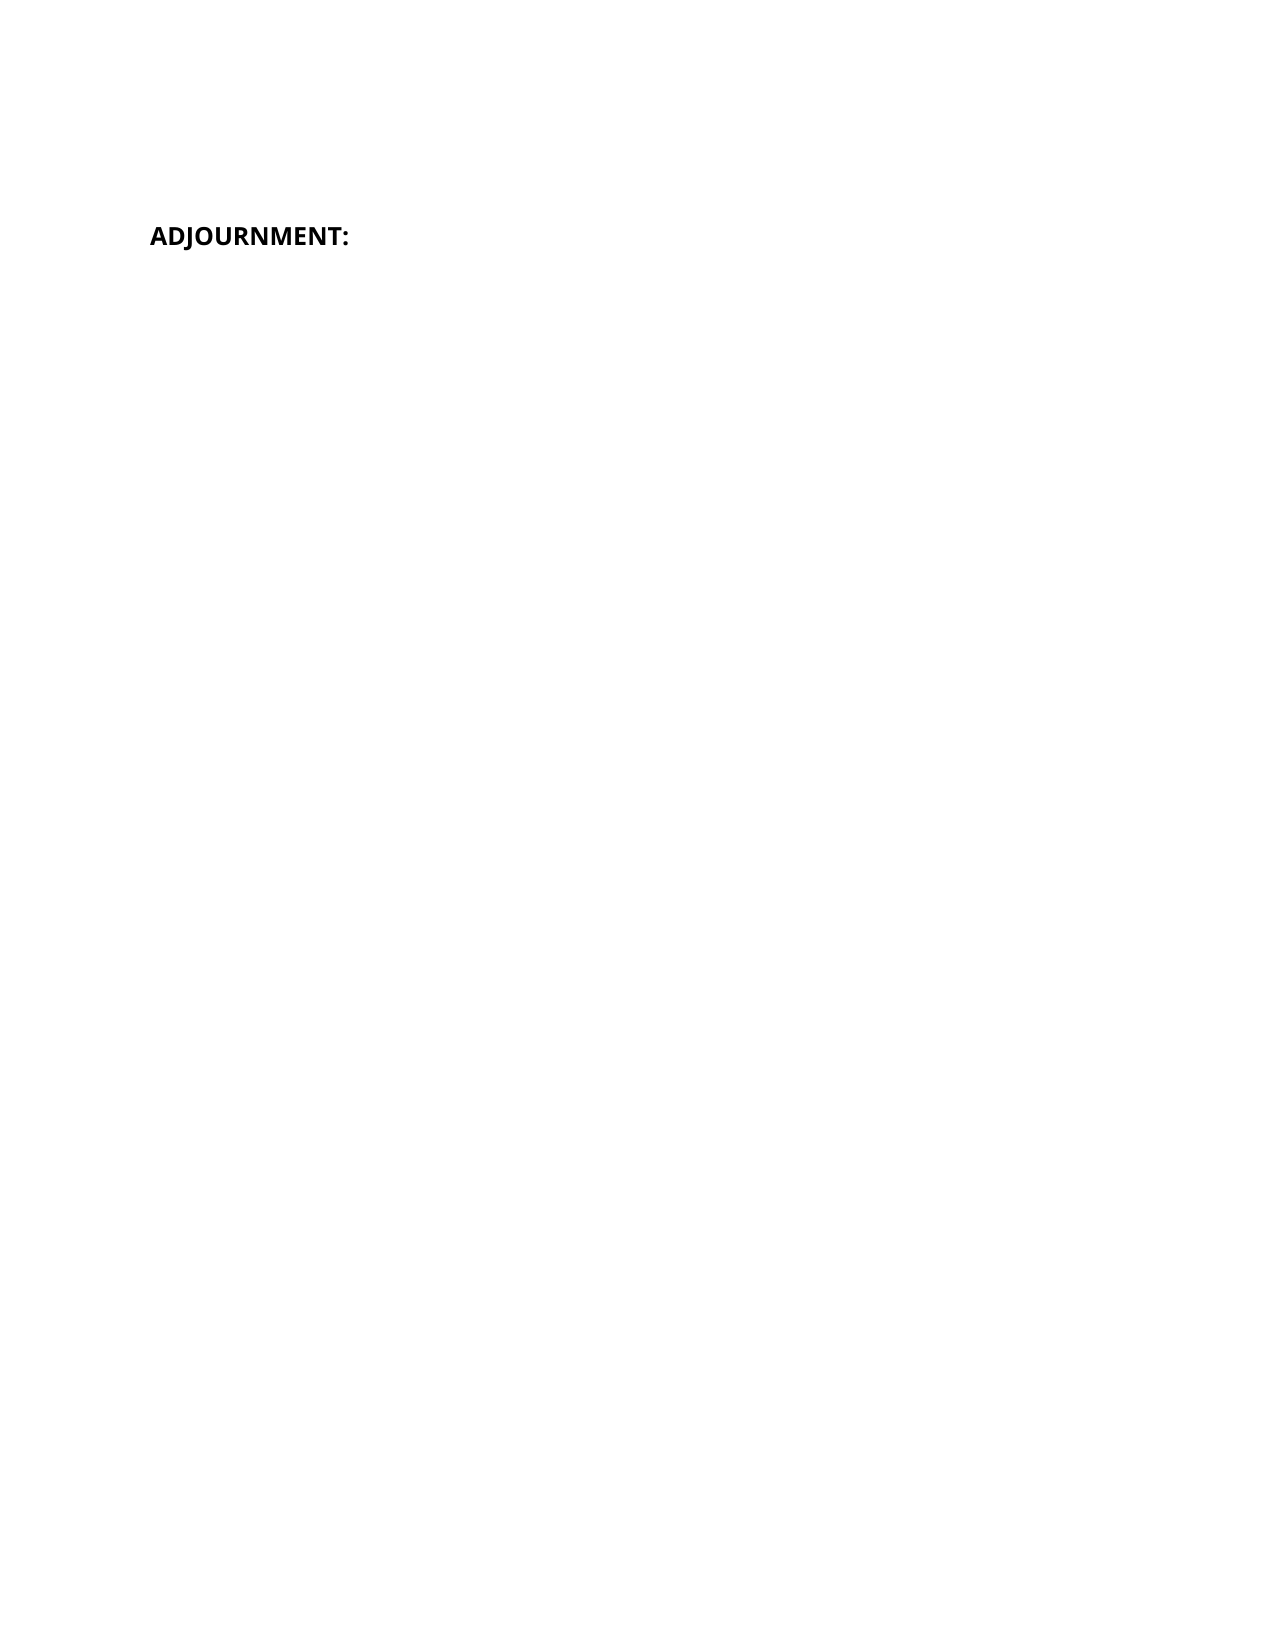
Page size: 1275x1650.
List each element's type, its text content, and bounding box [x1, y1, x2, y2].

text ADJOURNMENT: [150, 218, 1125, 252]
